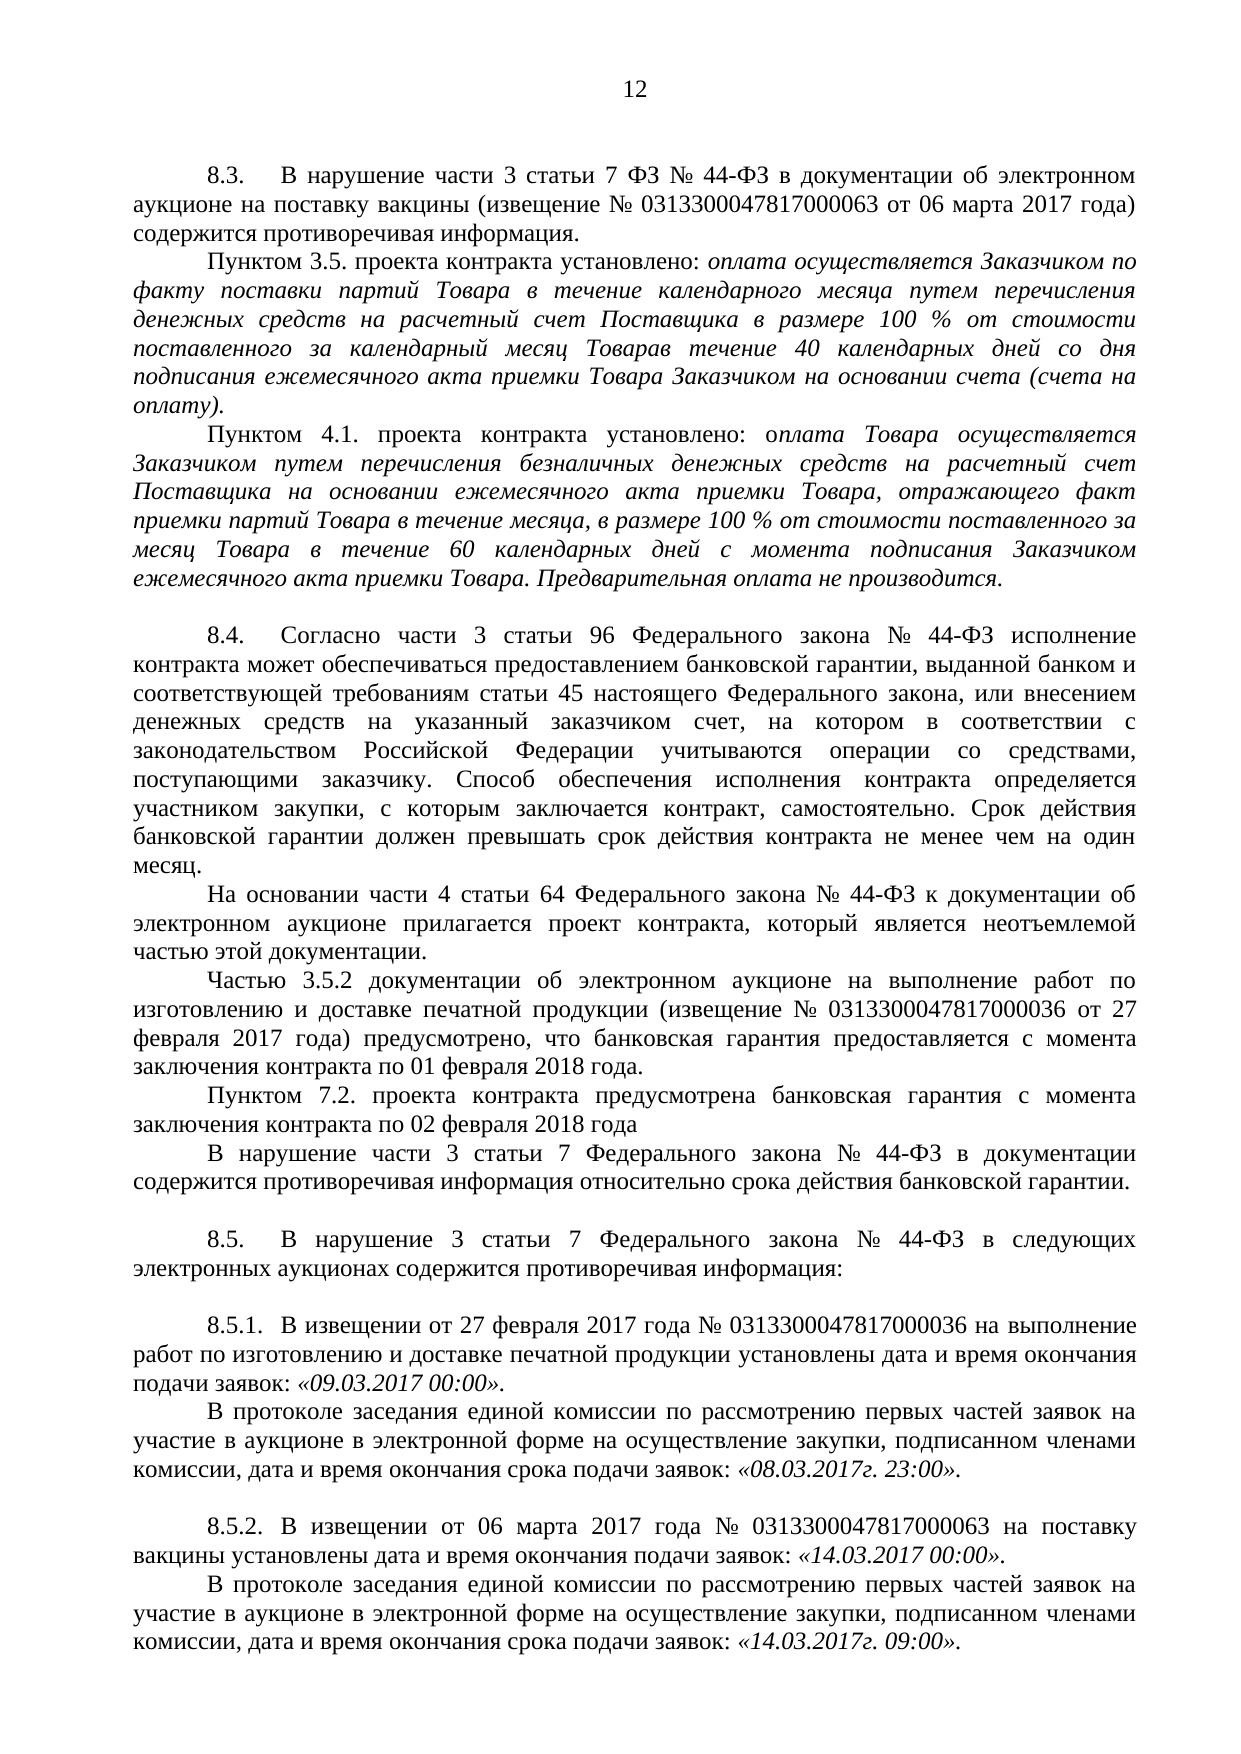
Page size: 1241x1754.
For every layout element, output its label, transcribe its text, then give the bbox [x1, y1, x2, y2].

text Пунктом 7.2. проекта контракта предусмотрена банковская гарантия с момента заключения контракта по 02 февраля 2018 года [133, 1080, 1137, 1138]
list В извещении от 27 февраля 2017 года № 0313300047817000036 на выполнение работ по изготовлению и доставке печатной продукции установлены дата и время окончания подачи заявок: «09.03.2017 00:00». [133, 1310, 1137, 1396]
text В протоколе заседания единой комиссии по рассмотрению первых частей заявок на участие в аукционе в электронной форме на осуществление закупки, подписанном членами комиссии, дата и время окончания срока подачи заявок: «14.03.2017г. 09:00». [133, 1569, 1137, 1655]
text Частью 3.5.2 документации об электронном аукционе на выполнение работ по изготовлению и доставке печатной продукции (извещение № 0313300047817000036 от 27 февраля 2017 года) предусмотрено, что банковская гарантия предоставляется с момента заключения контракта по 01 февраля 2018 года. [133, 965, 1137, 1080]
list В нарушение 3 статьи 7 Федерального закона № 44-ФЗ в следующих электронных аукционах содержится противоречивая информация: [133, 1224, 1137, 1281]
text Пунктом 4.1. проекта контракта установлено: оплата Товара осуществляется Заказчиком путем перечисления безналичных денежных средств на расчетный счет Поставщика на основании ежемесячного акта приемки Товара, отражающего факт приемки партий Товара в течение месяца, в размере 100 % от стоимости поставленного за месяц Товара в течение 60 календарных дней с момента подписания Заказчиком ежемесячного акта приемки Товара. Предварительная оплата не производится. [133, 419, 1137, 591]
list В нарушение части 3 статьи 7 ФЗ № 44-ФЗ в документации об электронном аукционе на поставку вакцины (извещение № 0313300047817000063 от 06 марта 2017 года) содержится противоречивая информация. [133, 160, 1137, 246]
list Согласно части 3 статьи 96 Федерального закона № 44-ФЗ исполнение контракта может обеспечиваться предоставлением банковской гарантии, выданной банком и соответствующей требованиям статьи 45 настоящего Федерального закона, или внесением денежных средств на указанный заказчиком счет, на котором в соответствии с законодательством Российской Федерации учитываются операции со средствами, поступающими заказчику. Способ обеспечения исполнения контракта определяется участником закупки, с которым заключается контракт, самостоятельно. Срок действия банковской гарантии должен превышать срок действия контракта не менее чем на один месяц. [133, 620, 1137, 879]
text Пунктом 3.5. проекта контракта установлено: оплата осуществляется Заказчиком по факту поставки партий Товара в течение календарного месяца путем перечисления денежных средств на расчетный счет Поставщика в размере 100 % от стоимости поставленного за календарный месяц Товарав течение 40 календарных дней со дня подписания ежемесячного акта приемки Товара Заказчиком на основании счета (счета на оплату). [133, 246, 1137, 419]
text В нарушение части 3 статьи 7 Федерального закона № 44-ФЗ в документации содержится противоречивая информация относительно срока действия банковской гарантии. [133, 1138, 1137, 1195]
list В извещении от 06 марта 2017 года № 0313300047817000063 на поставку вакцины установлены дата и время окончания подачи заявок: «14.03.2017 00:00». [133, 1511, 1137, 1569]
text На основании части 4 статьи 64 Федерального закона № 44-ФЗ к документации об электронном аукционе прилагается проект контракта, который является неотъемлемой частью этой документации. [133, 879, 1137, 965]
